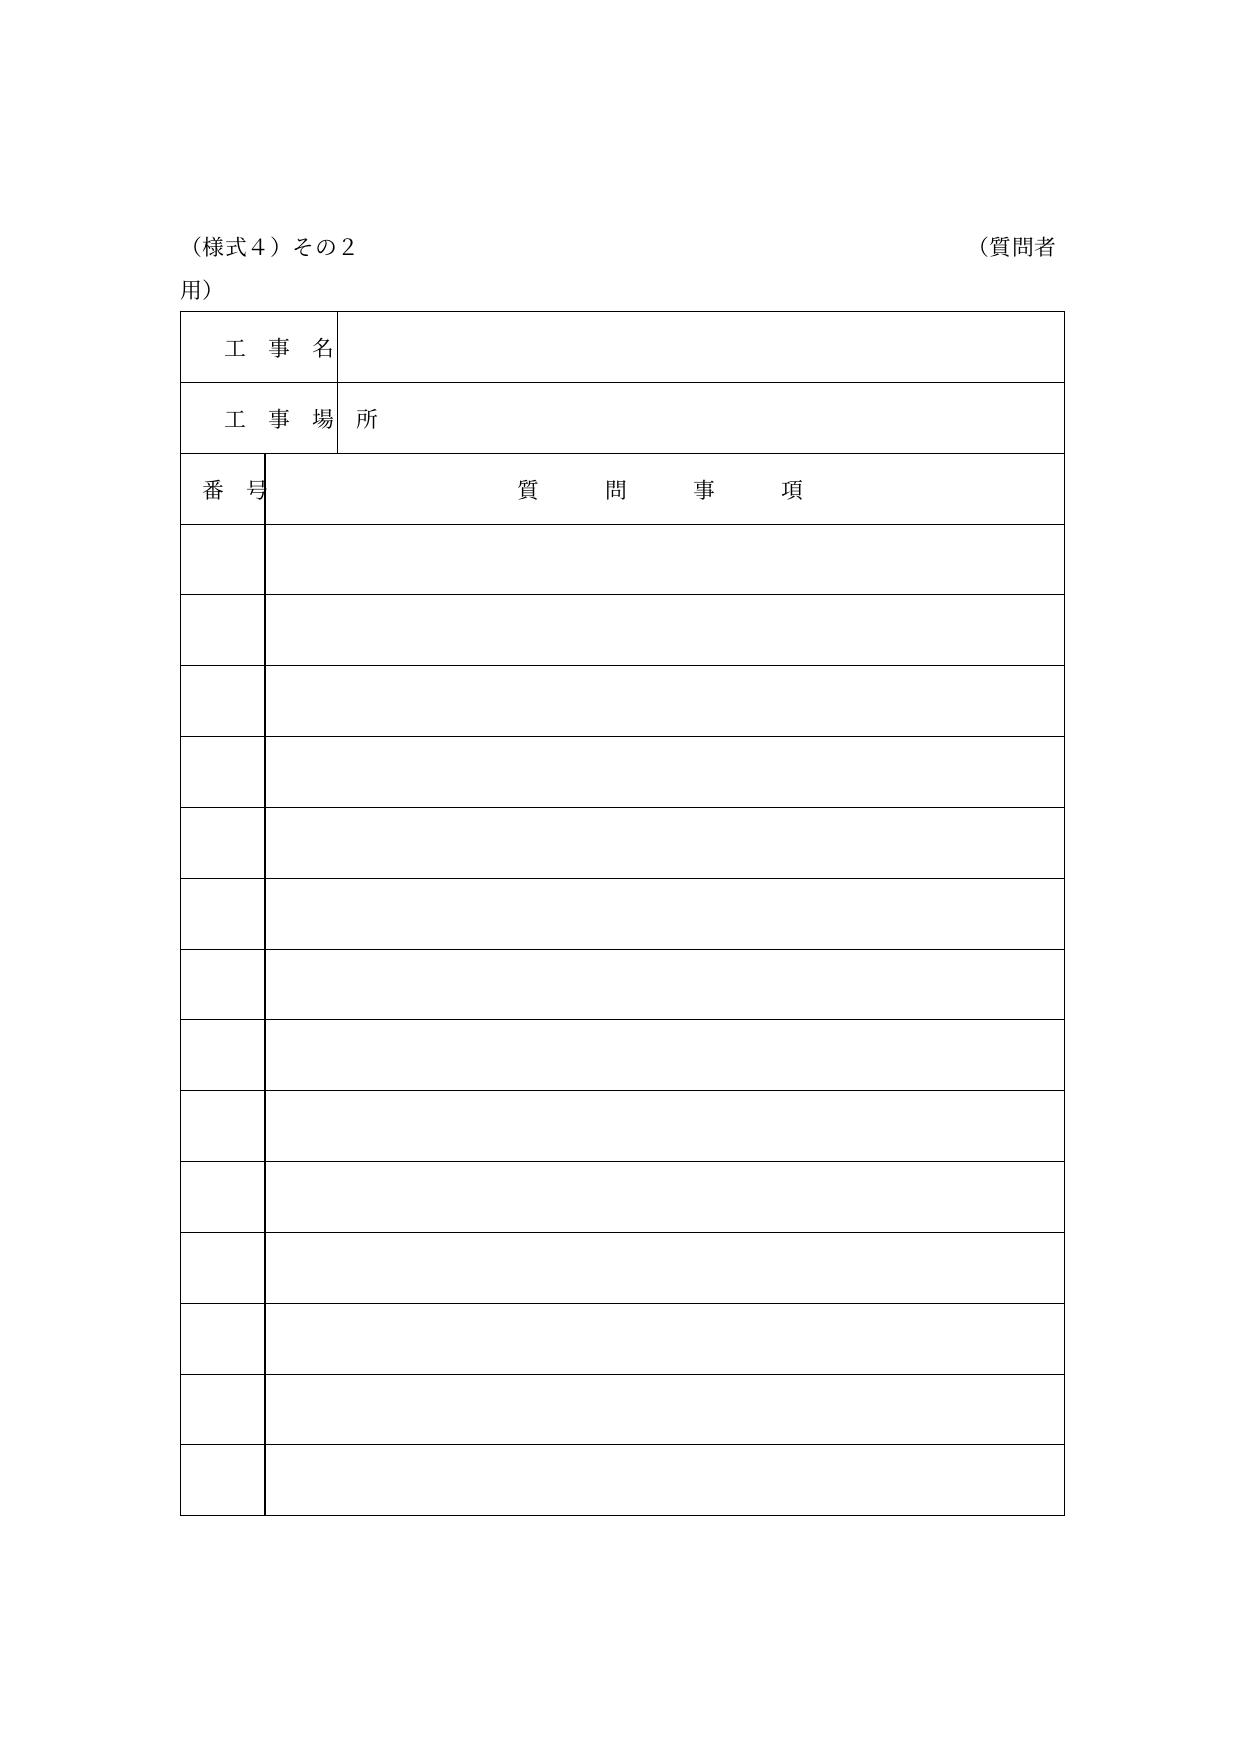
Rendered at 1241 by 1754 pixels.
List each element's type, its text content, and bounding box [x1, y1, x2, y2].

table_cell 番号 [181, 454, 264, 523]
table_cell [181, 1091, 264, 1161]
table_cell [181, 950, 264, 1019]
table_cell [181, 1304, 264, 1373]
table_cell [181, 1445, 264, 1515]
table_header 工事名 [181, 312, 337, 382]
table_cell [181, 1375, 264, 1444]
table_cell [181, 595, 264, 665]
table_cell [181, 737, 264, 807]
table_cell [266, 1233, 1064, 1303]
table_cell [266, 1304, 1064, 1373]
table_cell [266, 595, 1064, 665]
table_cell [181, 879, 264, 948]
table_cell [266, 1091, 1064, 1161]
table_cell [266, 737, 1064, 807]
table_cell [266, 666, 1064, 736]
table_cell [266, 950, 1064, 1019]
text （様式４）その２ （質問者用） [180, 224, 1059, 311]
table_cell [338, 383, 1064, 453]
table_cell 質 問 事 項 [266, 454, 1064, 523]
table_cell [266, 1445, 1064, 1515]
table_cell [266, 525, 1064, 594]
table_cell [181, 1020, 264, 1090]
table_cell 工事場所 [181, 383, 337, 453]
table_cell [266, 808, 1064, 878]
table_cell [266, 1020, 1064, 1090]
table_cell [181, 808, 264, 878]
table_cell [181, 525, 264, 594]
table_cell [266, 879, 1064, 948]
table_cell [266, 1162, 1064, 1232]
table_cell [266, 1375, 1064, 1444]
table_cell [181, 1233, 264, 1303]
table_header [338, 312, 1064, 382]
table_cell [181, 666, 264, 736]
table_cell [181, 1162, 264, 1232]
